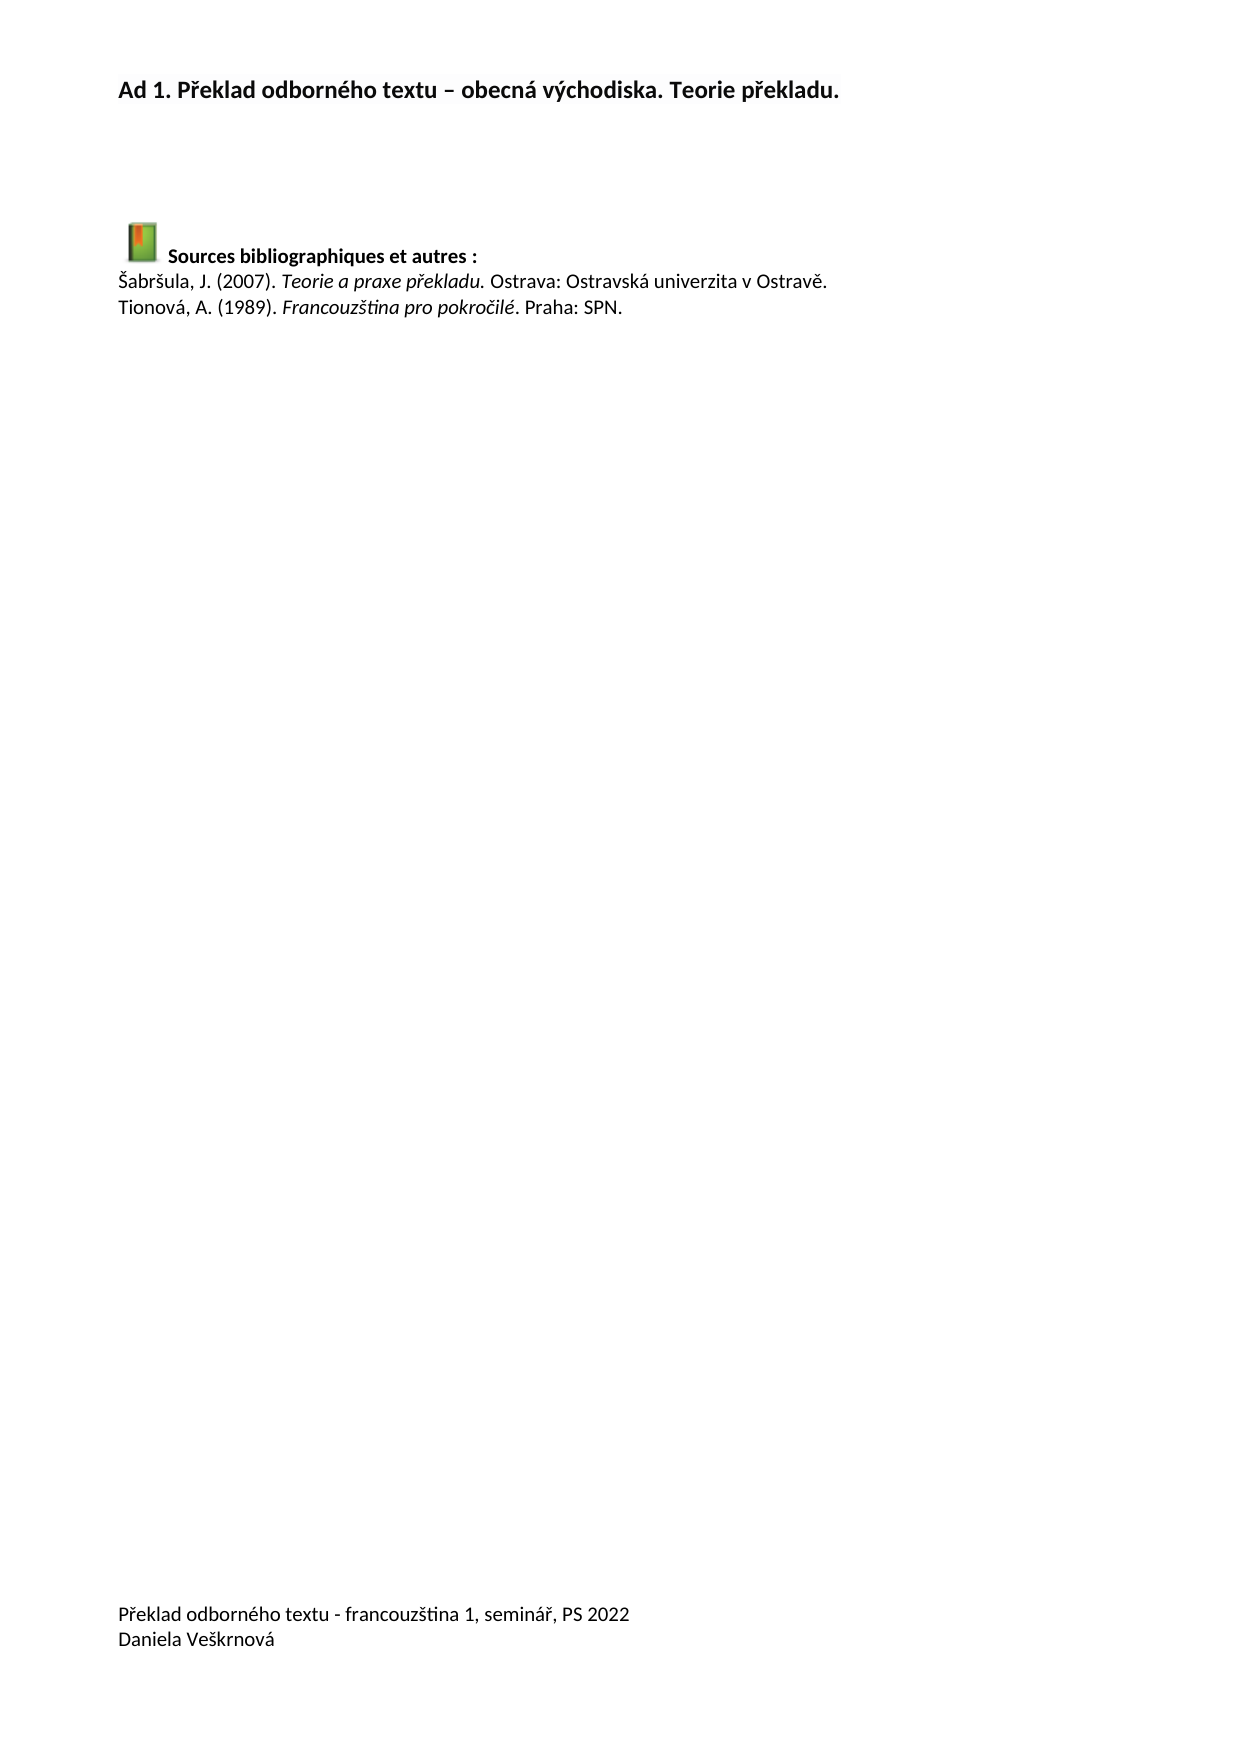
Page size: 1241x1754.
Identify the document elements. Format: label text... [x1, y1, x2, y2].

text Šabršula, J. (2007). Teorie a praxe překladu. Ostrava: Ostravská univerzita v Ostravě. [118, 268, 1122, 294]
text Tionová, A. (1989). Francouzština pro pokročilé. Praha: SPN. [118, 294, 1122, 319]
text Sources bibliographiques et autres : [118, 213, 1122, 268]
picture [118, 213, 168, 264]
